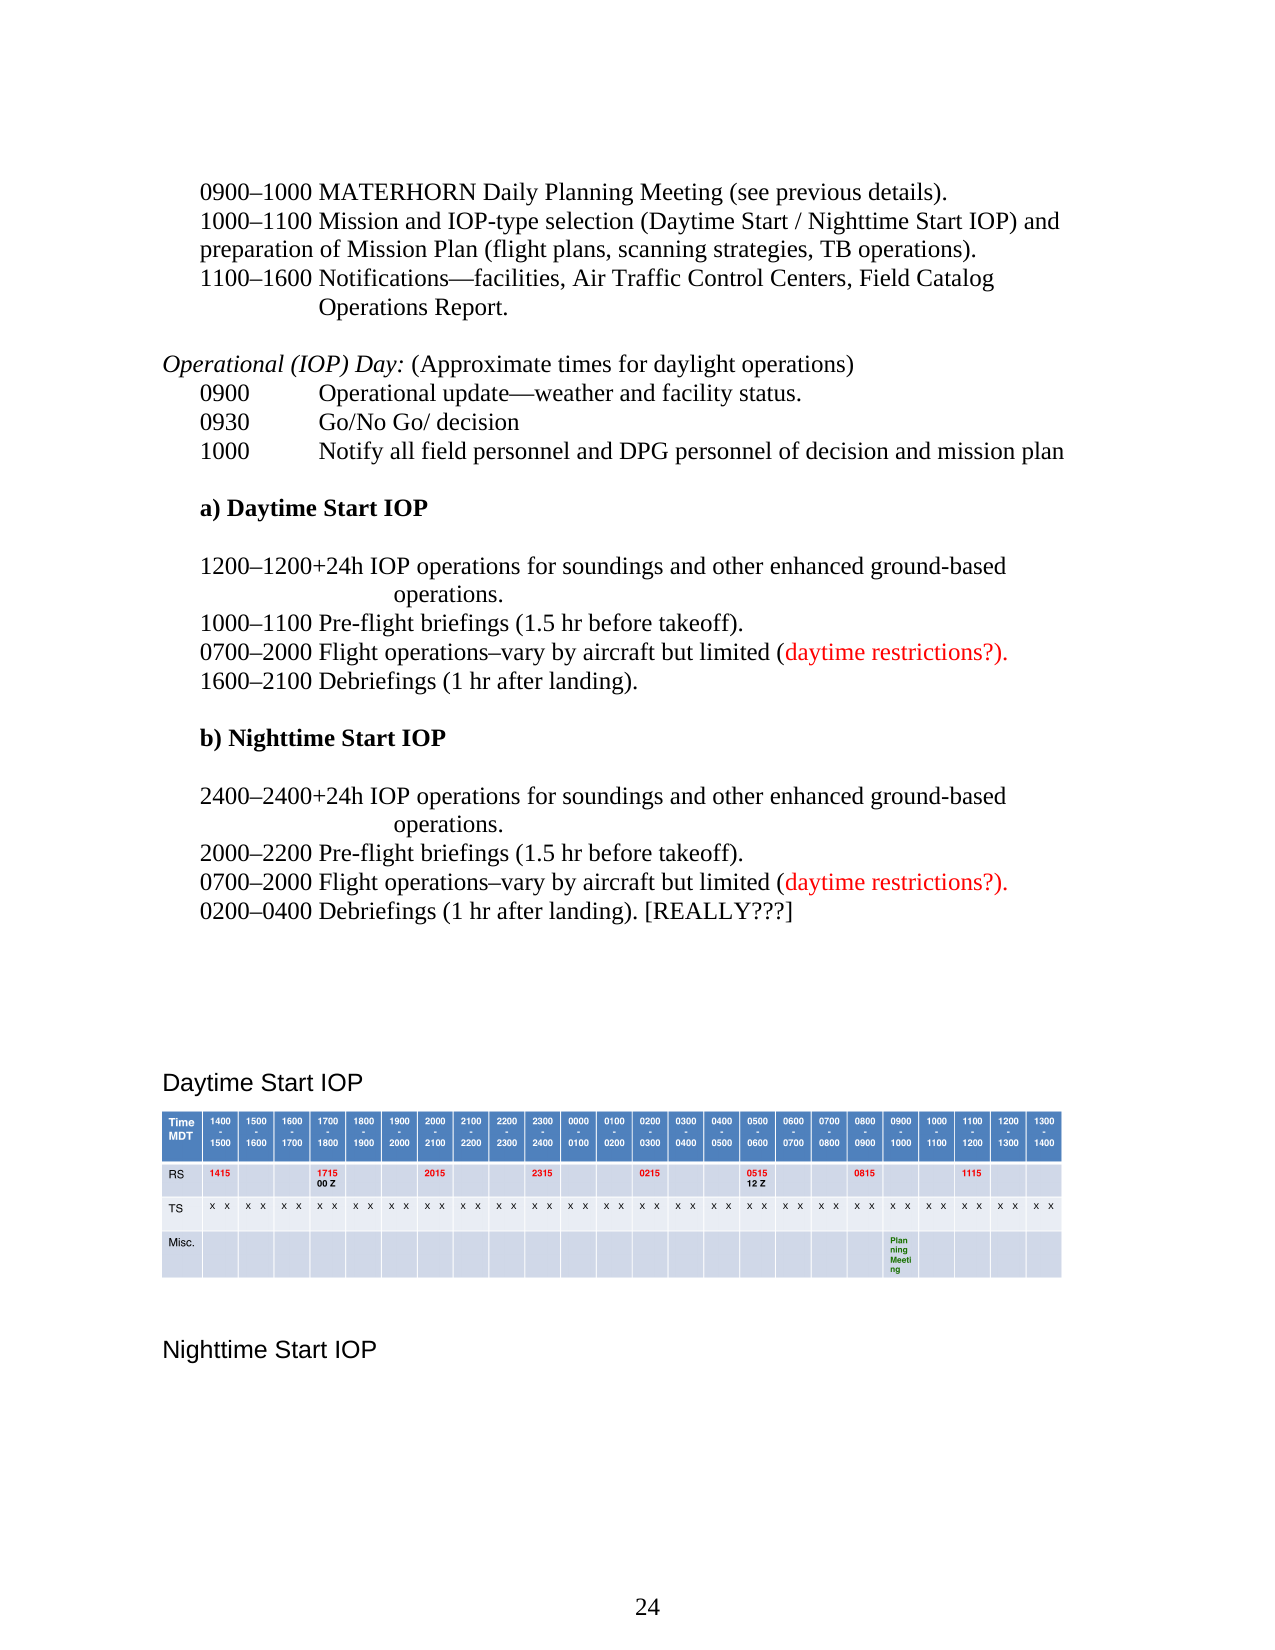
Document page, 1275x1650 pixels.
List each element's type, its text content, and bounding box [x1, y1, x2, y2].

text 1100–1600 Notifications—facilities, Air Traffic Control Centers, Field Catalog Operations Report. [199, 263, 1132, 321]
text 0700–2000 Flight operations–vary by aircraft but limited (daytime restrictions?). [199, 867, 1132, 896]
text 0700–2000 Flight operations–vary by aircraft but limited (daytime restrictions?). [199, 637, 1132, 666]
text a) Daytime Start IOP [199, 493, 1132, 522]
text Daytime Start IOP [162, 1068, 1132, 1097]
text 2000–2200 Pre-flight briefings (1.5 hr before takeoff). [199, 838, 1132, 867]
picture [162, 1111, 1062, 1278]
text 1200–1200+24h IOP operations for soundings and other enhanced ground-based operations. [199, 551, 1132, 608]
text 1000–1100 Mission and IOP-type selection (Daytime Start / Nighttime Start IOP) and preparation of Mission Plan (flight plans, scanning strategies, TB operations). [199, 206, 1132, 263]
text Nighttime Start IOP [162, 1335, 1132, 1364]
text 0900–1000 MATERHORN Daily Planning Meeting (see previous details). [199, 177, 1132, 206]
text 2400–2400+24h IOP operations for soundings and other enhanced ground-based operations. [199, 781, 1132, 838]
text 1000–1100 Pre-flight briefings (1.5 hr before takeoff). [199, 608, 1132, 637]
text 1000 Notify all field personnel and DPG personnel of decision and mission plan [199, 436, 1132, 464]
text 0930 Go/No Go/ decision [199, 407, 1132, 436]
text 1600–2100 Debriefings (1 hr after landing). [199, 666, 1132, 694]
text 0900 Operational update—weather and facility status. [199, 378, 1132, 407]
text b) Nighttime Start IOP [199, 723, 1132, 752]
text 0200–0400 Debriefings (1 hr after landing). [REALLY???] [199, 896, 1132, 924]
text Operational (IOP) Day: (Approximate times for daylight operations) [162, 349, 1132, 378]
